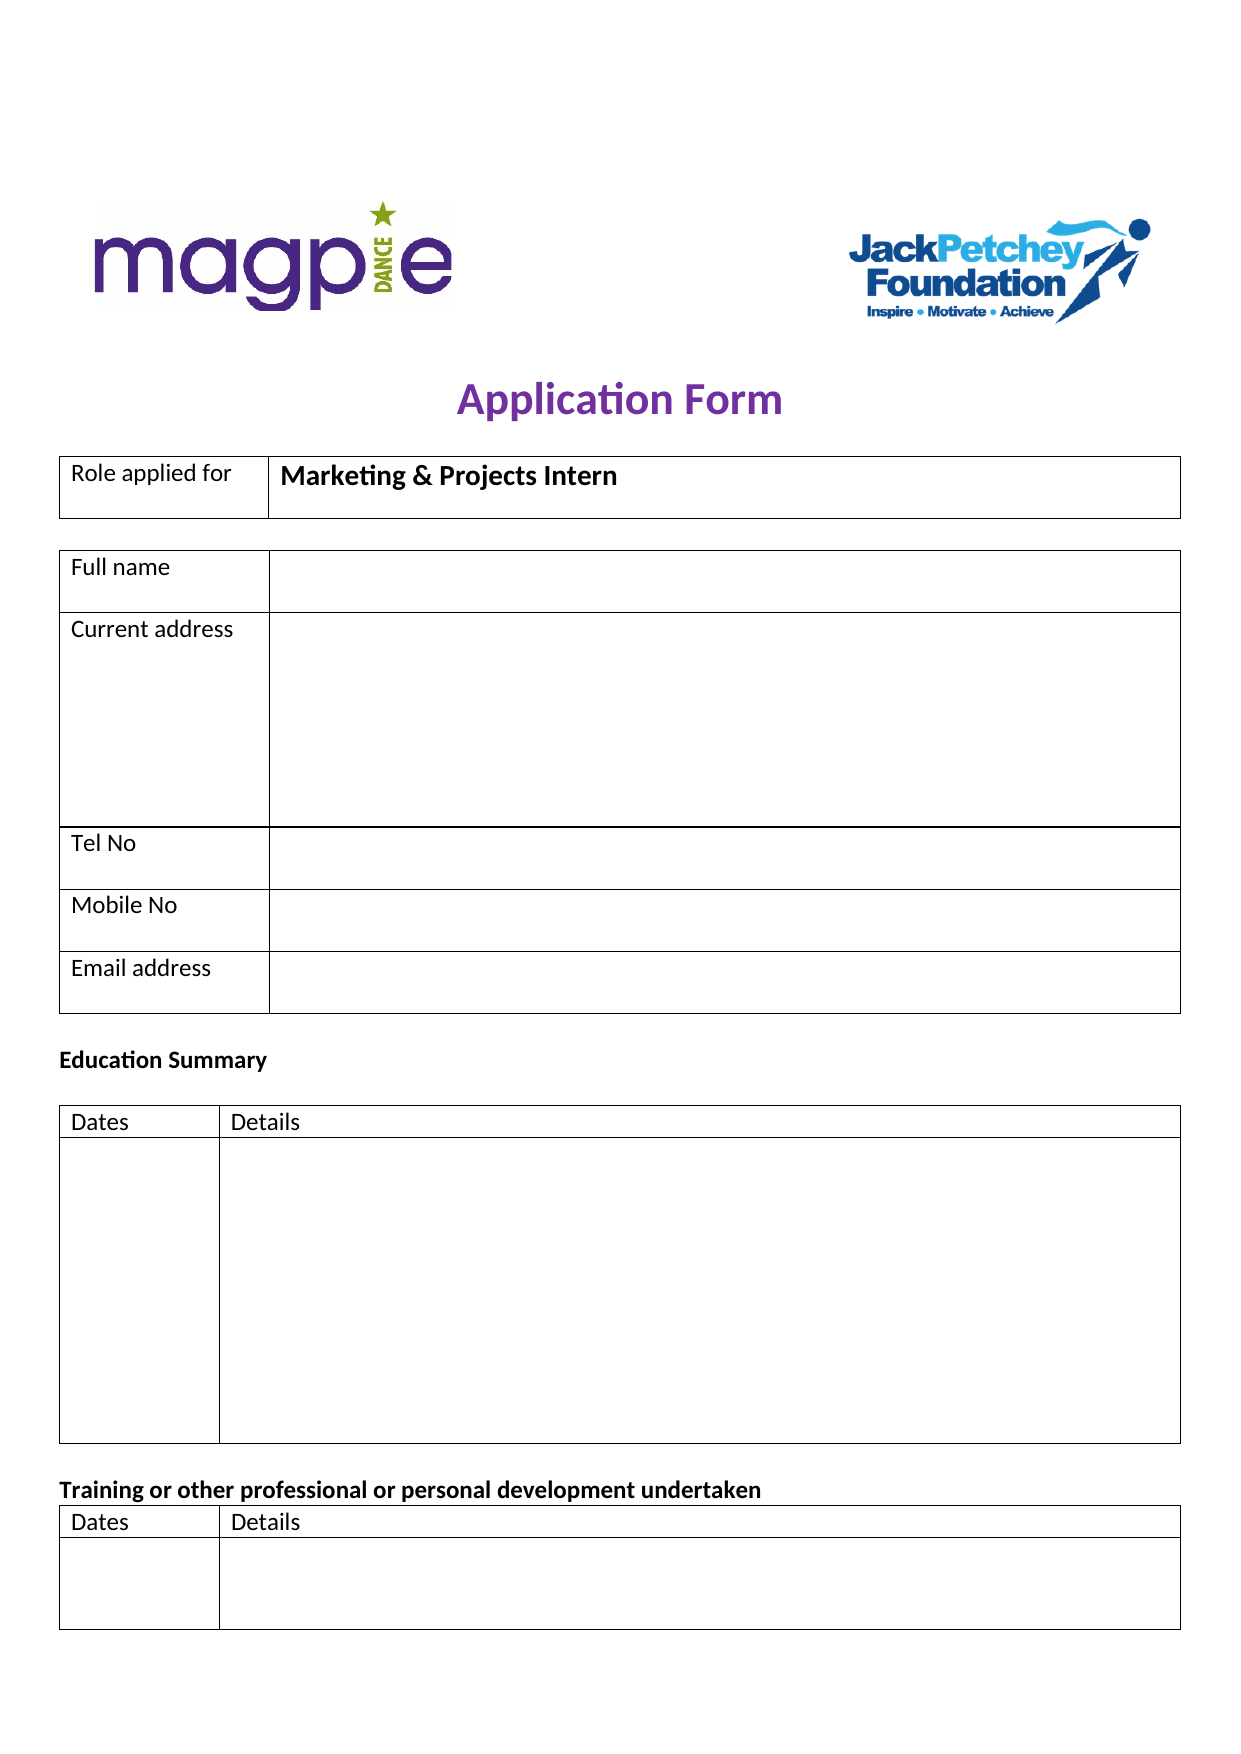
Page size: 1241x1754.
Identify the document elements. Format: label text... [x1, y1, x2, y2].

table_cell [270, 890, 1180, 951]
table_cell Email address [60, 952, 269, 1013]
table_cell [60, 1538, 219, 1629]
text Training or other professional or personal development undertaken [59, 1475, 1181, 1505]
table_header Full name [60, 551, 269, 612]
table_header Dates [60, 1106, 219, 1137]
table_cell [60, 1138, 219, 1443]
table_header Dates [60, 1506, 219, 1537]
table_header Role applied for [60, 457, 268, 518]
table_header Details [220, 1506, 1180, 1537]
picture [846, 216, 1152, 326]
table_header Details [220, 1106, 1180, 1137]
picture [93, 201, 451, 310]
text Education Summary [59, 1044, 1181, 1075]
table_cell Tel No [60, 828, 269, 888]
table_cell [270, 952, 1180, 1013]
table_cell [270, 613, 1180, 826]
table_cell [220, 1138, 1180, 1443]
table_header Marketing & Projects Intern [269, 457, 1180, 518]
text Application Form [59, 369, 1181, 426]
table_cell Current address [60, 613, 269, 826]
table_header [270, 551, 1180, 612]
table_cell Mobile No [60, 890, 269, 951]
table_cell [270, 828, 1180, 888]
table_cell [220, 1538, 1180, 1629]
